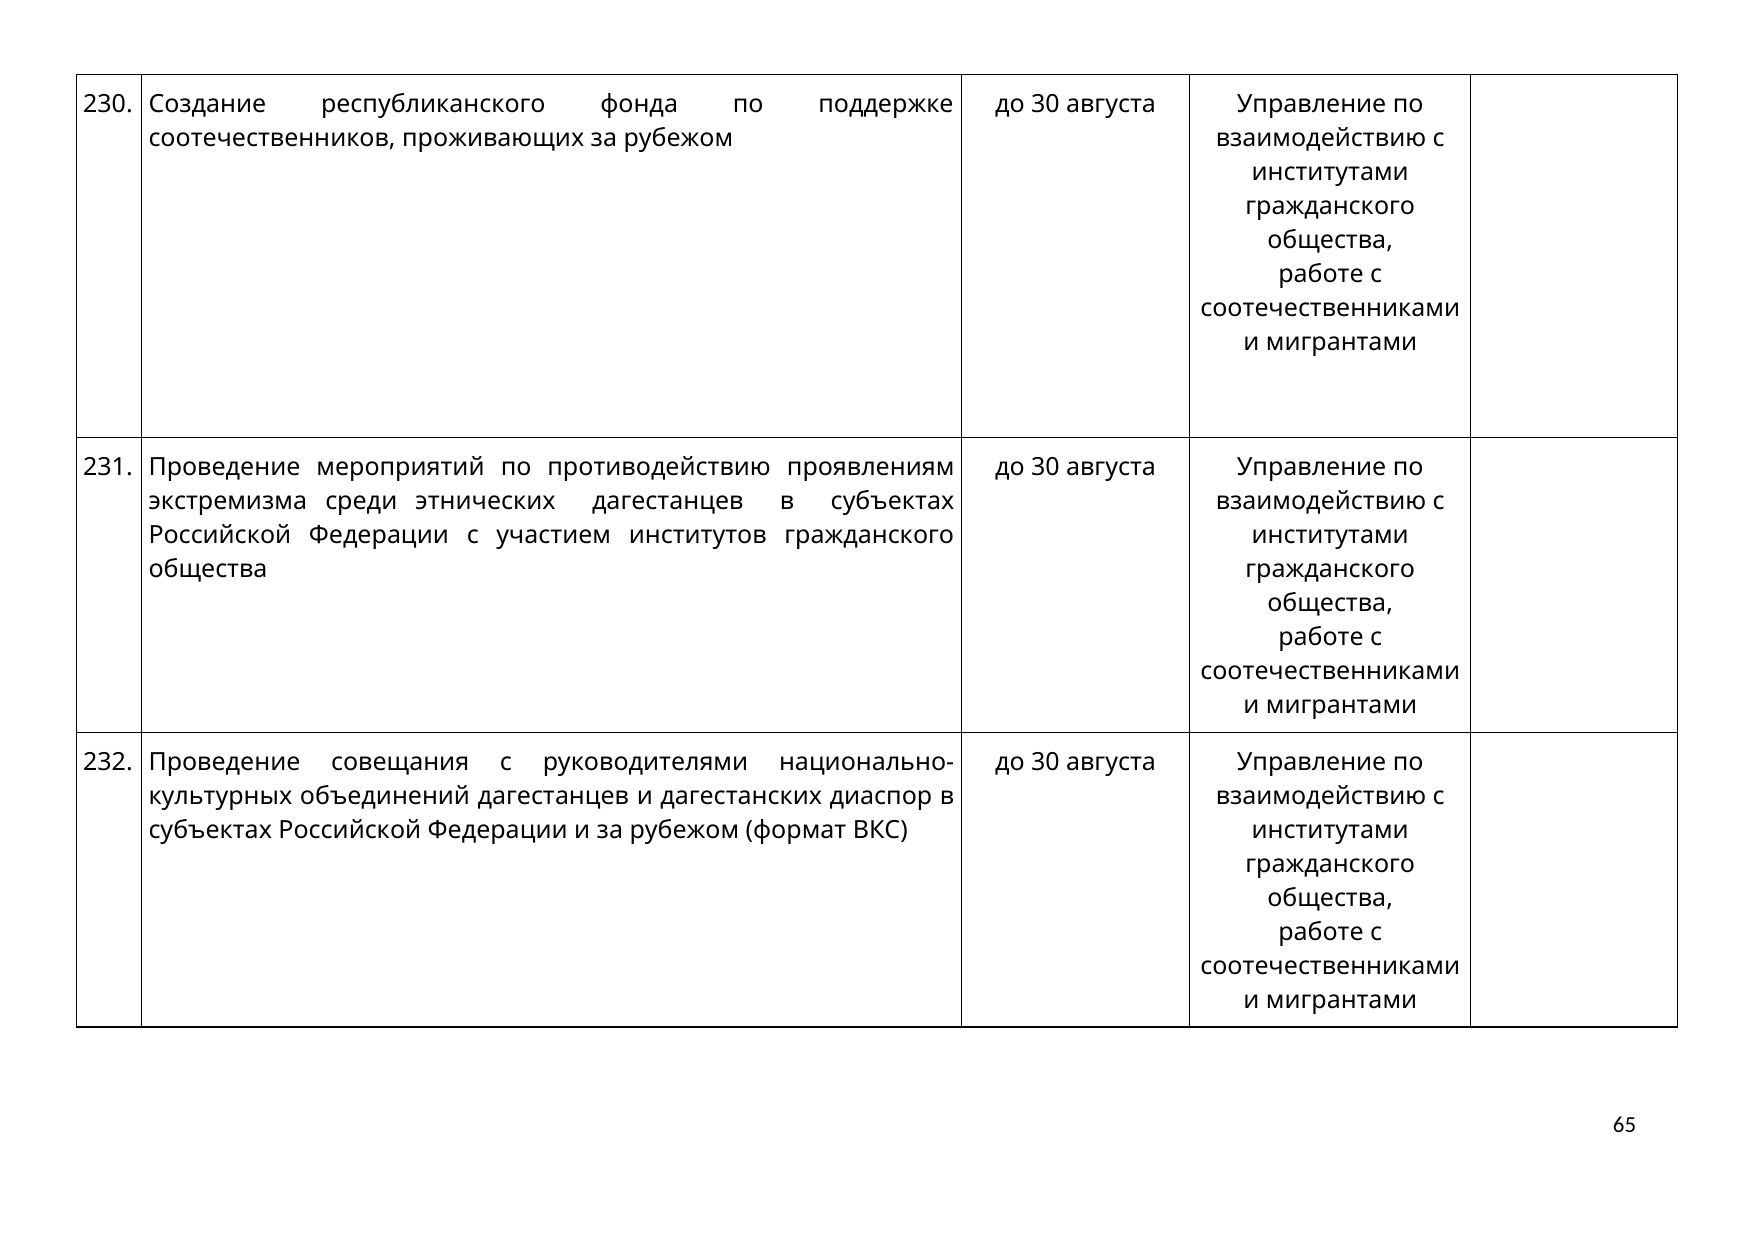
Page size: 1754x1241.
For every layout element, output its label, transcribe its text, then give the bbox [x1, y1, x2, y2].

table_cell [77, 733, 141, 1026]
table_cell Управление по взаимодействию с институтами гражданского общества, работе с соотечественниками и мигрантами [1190, 75, 1470, 437]
table_cell [77, 75, 141, 437]
table_cell Проведение совещания с руководителями национально-культурных объединений дагестанцев и дагестанских диаспор в субъектах Российской Федерации и за рубежом (формат ВКС) [142, 733, 961, 1026]
table_cell до 30 августа [962, 733, 1189, 1026]
table_cell Управление по взаимодействию с институтами гражданского общества, работе с соотечественниками и мигрантами [1190, 438, 1470, 732]
table_cell [1471, 438, 1677, 732]
table_cell [1471, 733, 1677, 1026]
table_cell до 30 августа [962, 75, 1189, 437]
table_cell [1190, 733, 1470, 1026]
table_cell Создание республиканского фонда по поддержке соотечественников, проживающих за рубежом [142, 75, 961, 437]
table_cell Проведение мероприятий по противодействию проявлениям экстремизма среди этнических дагестанцев в субъектах Российской Федерации с участием институтов гражданского общества [142, 438, 961, 732]
table_cell [1471, 75, 1677, 437]
table_cell [77, 438, 141, 732]
table_cell до 30 августа [962, 438, 1189, 732]
